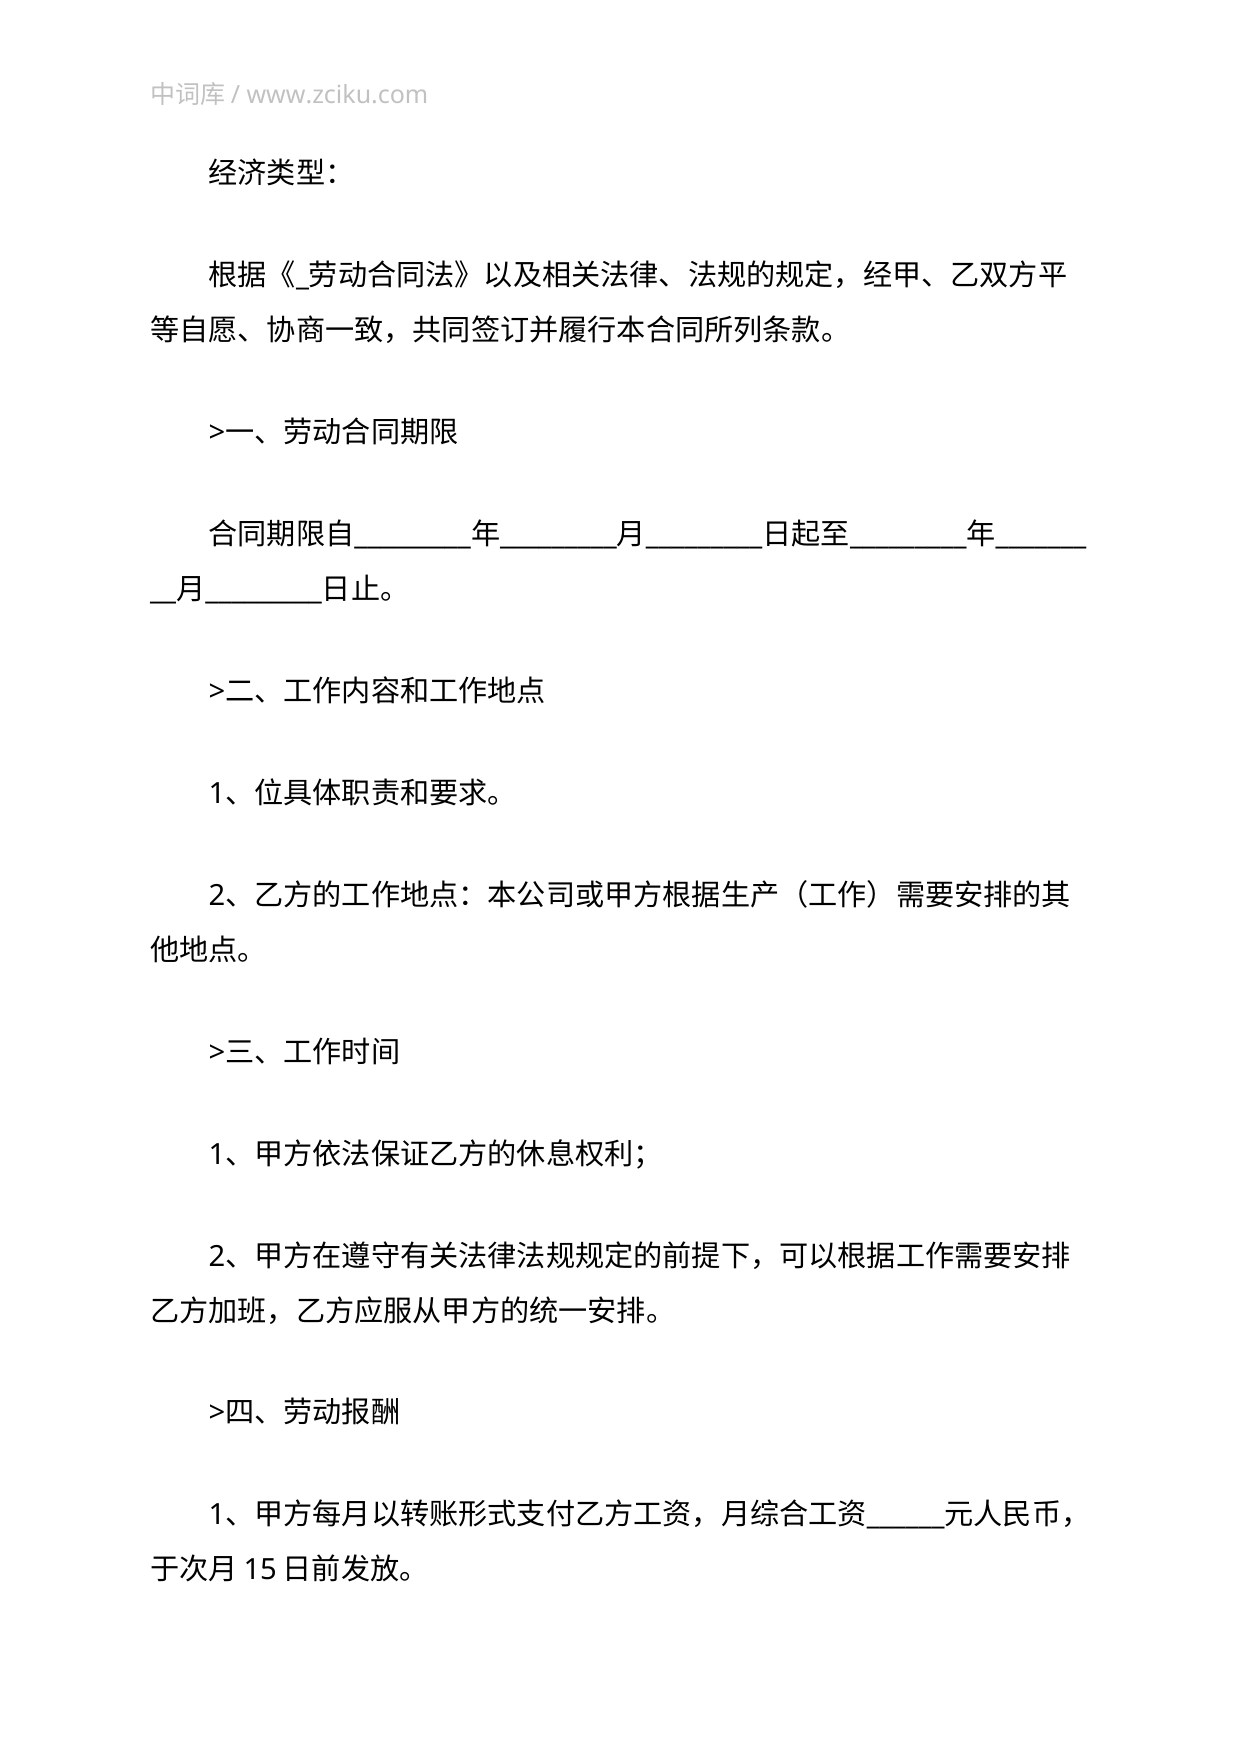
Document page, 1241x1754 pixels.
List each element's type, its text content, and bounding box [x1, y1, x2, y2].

text >三、工作时间 [150, 1028, 1090, 1071]
text 2、甲方在遵守有关法律法规规定的前提下，可以根据工作需要安排乙方加班，乙方应服从甲方的统一安排。 [150, 1232, 1090, 1329]
text 合同期限自_________年_________月_________日起至_________年_________月_________日止。 [150, 511, 1090, 608]
text 2、乙方的工作地点：本公司或甲方根据生产（工作）需要安排的其他地点。 [150, 871, 1090, 969]
text >四、劳动报酬 [150, 1389, 1090, 1431]
text 1、甲方每月以转账形式支付乙方工资，月综合工资______元人民币，于次月15日前发放。 [150, 1491, 1090, 1588]
text 1、甲方依法保证乙方的休息权利； [150, 1130, 1090, 1173]
text 经济类型： [150, 150, 1090, 192]
text >一、劳动合同期限 [150, 408, 1090, 451]
text >二、工作内容和工作地点 [150, 667, 1090, 710]
text 根据《_劳动合同法》以及相关法律、法规的规定，经甲、乙双方平等自愿、协商一致，共同签订并履行本合同所列条款。 [150, 252, 1090, 349]
text 1、位具体职责和要求。 [150, 769, 1090, 812]
